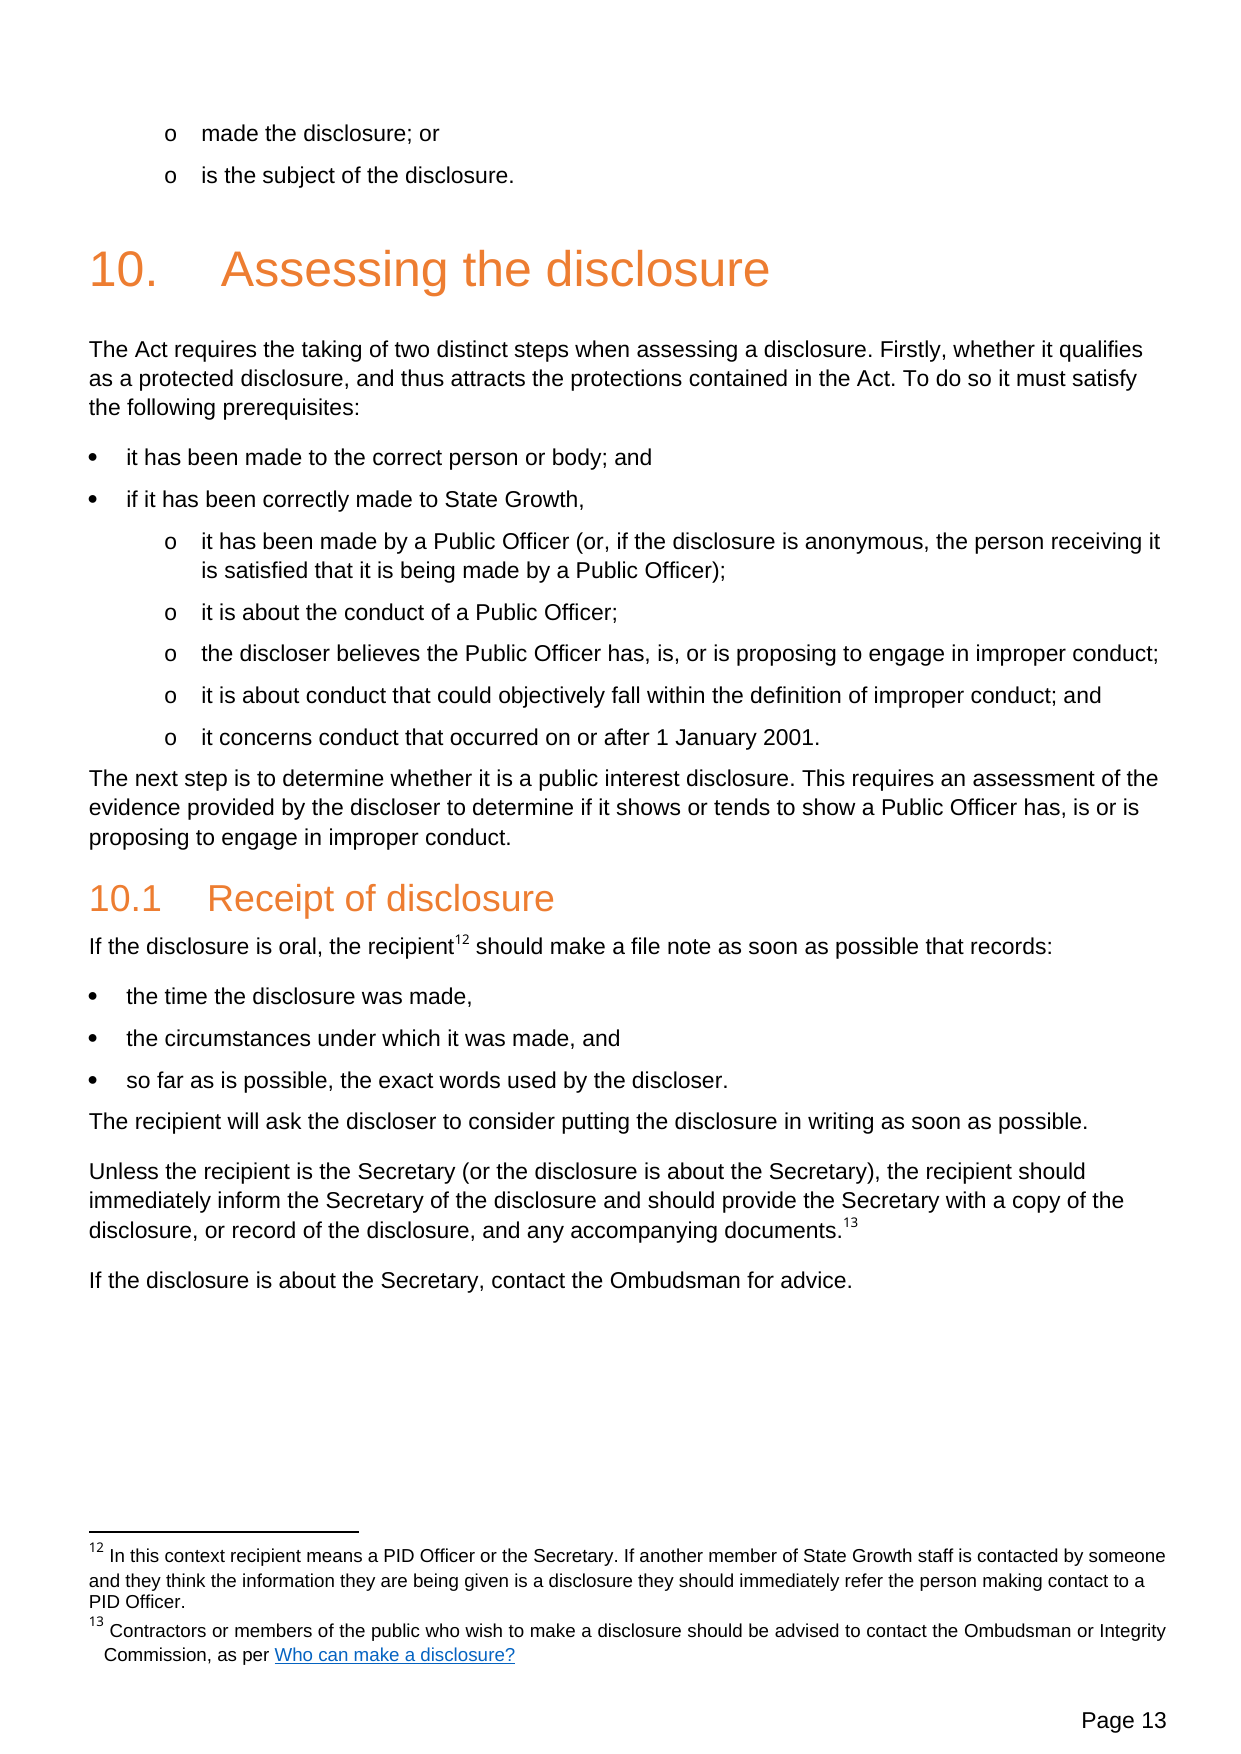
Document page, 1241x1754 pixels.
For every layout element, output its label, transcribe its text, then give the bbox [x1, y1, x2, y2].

text The Act requires the taking of two distinct steps when assessing a disclosure. Firstly, whether it qualifies as a protected disclosure, and thus attracts the protections contained in the Act. To do so it must satisfy the following prerequisites: [89, 334, 1167, 422]
list it has been made by a Public Officer (or, if the disclosure is anonymous, the person receiving it is satisfied that it is being made by a Public Officer); [164, 526, 1167, 584]
subtitle 10. Assessing the disclosure [89, 239, 1167, 297]
list it is about conduct that could objectively fall within the definition of improper conduct; and [164, 680, 1167, 709]
text If the disclosure is oral, the recipient should make a file note as soon as possible that records: [89, 931, 1167, 961]
text Unless the recipient is the Secretary (or the disclosure is about the Secretary), the recipient should immediately inform the Secretary of the disclosure and should provide the Secretary with a copy of the disclosure, or record of the disclosure, and any accompanying documents. [89, 1156, 1167, 1244]
subtitle 10.1 Receipt of disclosure [89, 876, 1167, 919]
text The recipient will ask the discloser to consider putting the disclosure in writing as soon as possible. [89, 1106, 1167, 1136]
text If the disclosure is about the Secretary, contact the Ombudsman for advice. [89, 1265, 1167, 1294]
list it has been made to the correct person or body; and [89, 442, 1167, 472]
list if it has been correctly made to State Growth, [89, 484, 1167, 513]
list made the disclosure; or [164, 118, 1167, 147]
list the discloser believes the Public Officer has, is, or is proposing to engage in improper conduct; [164, 638, 1167, 667]
list the circumstances under which it was made, and [89, 1023, 1167, 1052]
list it is about the conduct of a Public Officer; [164, 597, 1167, 626]
text The next step is to determine whether it is a public interest disclosure. This requires an assessment of the evidence provided by the discloser to determine if it shows or tends to show a Public Officer has, is or is proposing to engage in improper conduct. [89, 763, 1167, 851]
list it concerns conduct that occurred on or after 1 January 2001. [164, 722, 1167, 751]
list the time the disclosure was made, [89, 981, 1167, 1011]
list is the subject of the disclosure. [164, 160, 1167, 189]
list so far as is possible, the exact words used by the discloser. [89, 1065, 1167, 1094]
